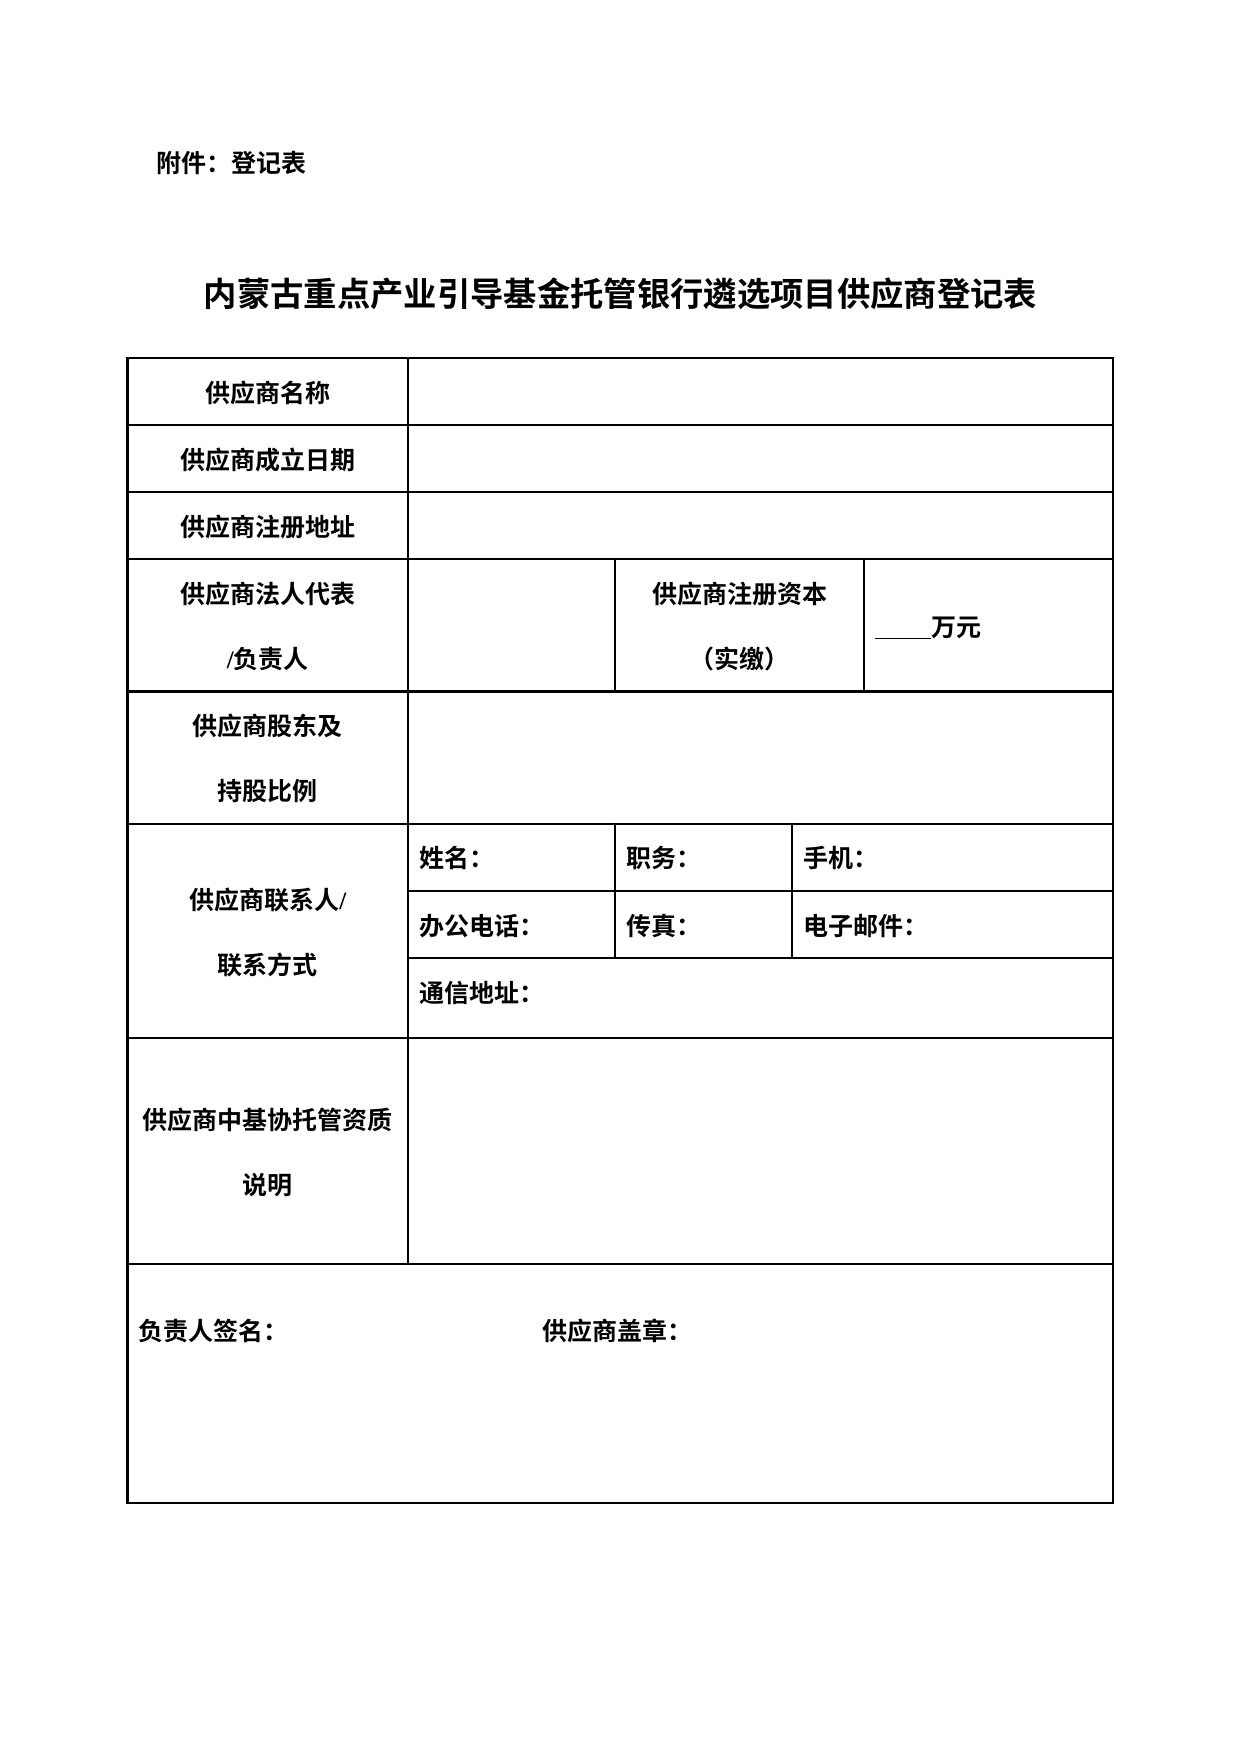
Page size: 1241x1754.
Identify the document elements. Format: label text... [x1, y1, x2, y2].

text 附件：登记表 [106, 129, 1134, 194]
table_cell 电子邮件： [793, 892, 1112, 957]
text 内蒙古重点产业引导基金托管银行遴选项目供应商登记表 [106, 259, 1134, 324]
table_cell 供应商成立日期 [129, 426, 407, 491]
table_cell 通信地址： [409, 959, 1112, 1037]
table_cell [409, 493, 1112, 558]
table_cell [409, 560, 614, 690]
table_cell 办公电话： [409, 892, 614, 957]
table_header [409, 359, 1112, 424]
table_cell 万元 [865, 560, 1112, 690]
table_cell 供应商股东及 持股比例 [129, 693, 407, 822]
table_cell 供应商法人代表 /负责人 [129, 560, 407, 690]
table_cell 供应商注册资本 （实缴） [616, 560, 863, 690]
table_cell [409, 693, 1112, 822]
table_cell 供应商注册地址 [129, 493, 407, 558]
table_cell 传真： [616, 892, 791, 957]
table_header 供应商名称 [129, 359, 407, 424]
table_cell 手机： [793, 825, 1112, 889]
table_cell 供应商联系人/ 联系方式 [129, 825, 407, 1037]
table_cell [409, 1039, 1112, 1262]
table_cell 负责人签名： 供应商盖章： [129, 1265, 1112, 1502]
table_cell 姓名： [409, 825, 614, 889]
table_cell [409, 426, 1112, 491]
table_cell 供应商中基协托管资质说明 [129, 1039, 407, 1262]
table_cell 职务： [616, 825, 791, 889]
